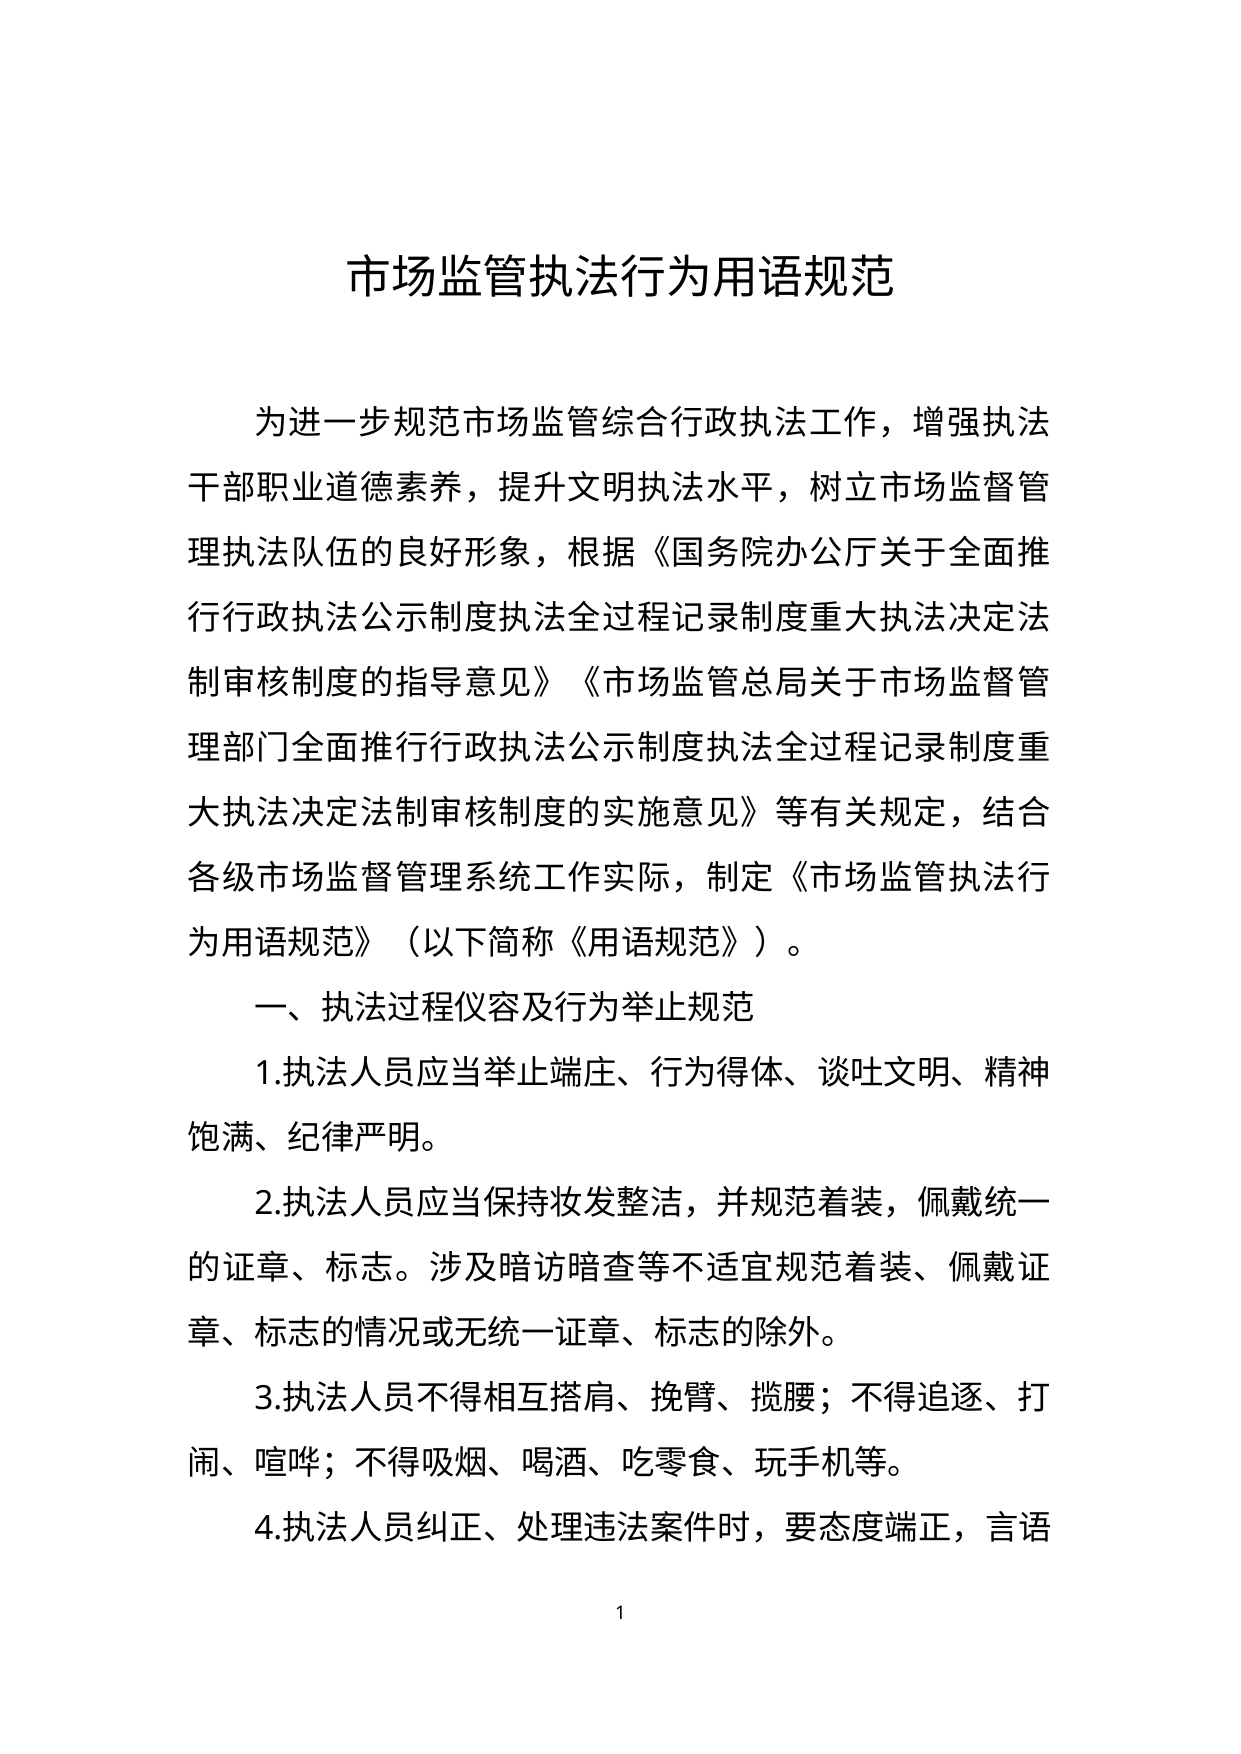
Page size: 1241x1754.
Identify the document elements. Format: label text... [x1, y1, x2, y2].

text 3.执法人员不得相互搭肩、挽臂、揽腰；不得追逐、打闹、喧哗；不得吸烟、喝酒、吃零食、玩手机等。 [187, 1362, 1053, 1492]
text 2.执法人员应当保持妆发整洁，并规范着装，佩戴统一的证章、标志。涉及暗访暗查等不适宜规范着装、佩戴证章、标志的情况或无统一证章、标志的除外。 [187, 1167, 1053, 1362]
text 市场监管执法行为用语规范 [187, 225, 1053, 322]
text 1.执法人员应当举止端庄、行为得体、谈吐文明、精神饱满、纪律严明。 [187, 1037, 1053, 1167]
text 为进一步规范市场监管综合行政执法工作，增强执法干部职业道德素养，提升文明执法水平，树立市场监督管理执法队伍的良好形象，根据《国务院办公厅关于全面推行行政执法公示制度执法全过程记录制度重大执法决定法制审核制度的指导意见》《市场监管总局关于市场监督管理部门全面推行行政执法公示制度执法全过程记录制度重大执法决定法制审核制度的实施意见》等有关规定，结合各级市场监督管理系统工作实际，制定《市场监管执法行为用语规范》（以下简称《用语规范》）。 [187, 387, 1053, 972]
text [187, 1492, 1053, 1557]
text 一、执法过程仪容及行为举止规范 [187, 972, 1053, 1037]
